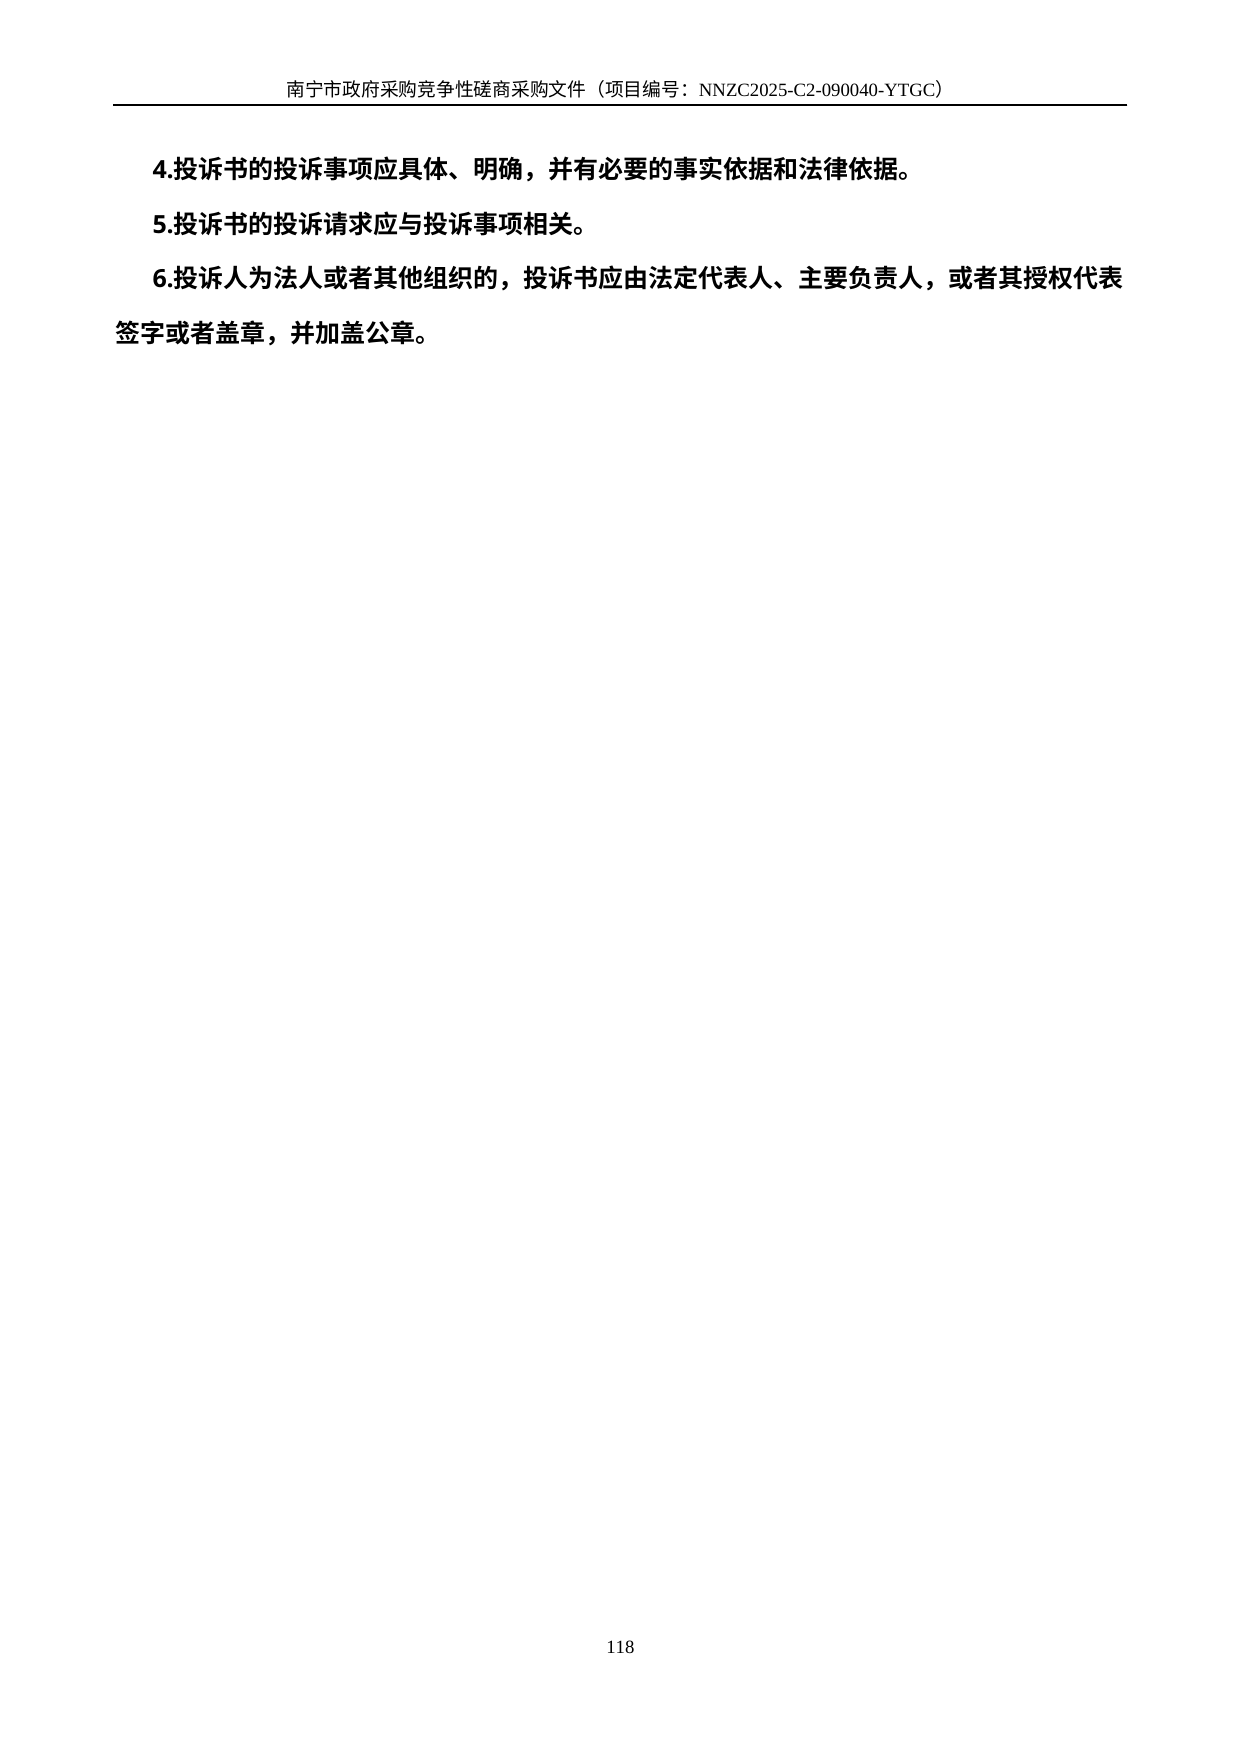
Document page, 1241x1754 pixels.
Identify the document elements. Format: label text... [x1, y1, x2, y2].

text 6.投诉人为法人或者其他组织的，投诉书应由法定代表人、主要负责人，或者其授权代表签字或者盖章，并加盖公章。 [115, 259, 1127, 349]
text 4.投诉书的投诉事项应具体、明确，并有必要的事实依据和法律依据。 [115, 150, 1127, 186]
text 5.投诉书的投诉请求应与投诉事项相关。 [115, 204, 1127, 241]
